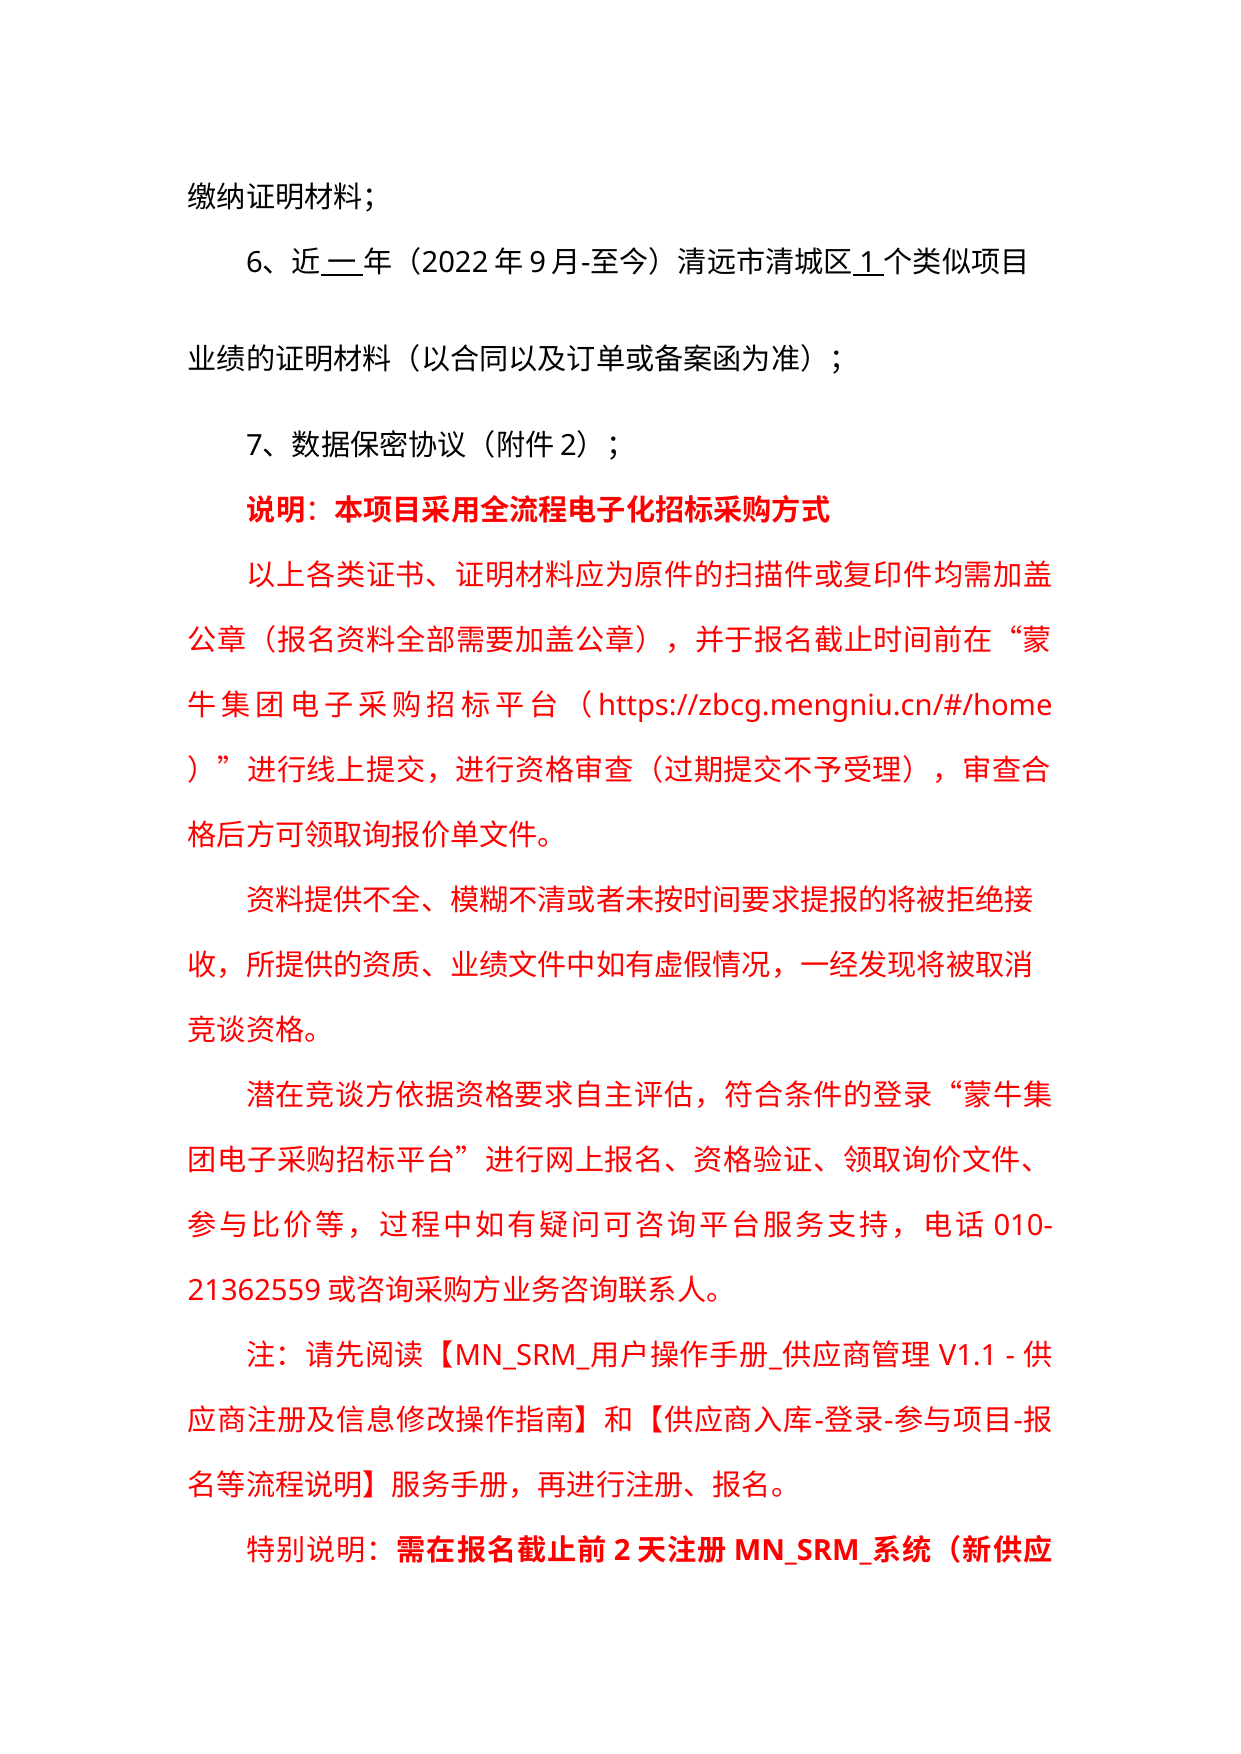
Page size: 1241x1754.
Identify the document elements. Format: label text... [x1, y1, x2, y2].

text 潜在竞谈方依据资格要求自主评估，符合条件的登录“蒙牛集团电子采购招标平台”进行网上报名、资格验证、领取询价文件、参与比价等，过程中如有疑问可咨询平台服务支持，电话010-21362559或咨询采购方业务咨询联系人。 [187, 1061, 1053, 1321]
text 资料提供不全、模糊不清或者未按时间要求提报的将被拒绝接收，所提供的资质、业绩文件中如有虚假情况，一经发现将被取消竞谈资格。 [187, 866, 1053, 1061]
text 6、近 一 年（2022年9月-至今）清远市清城区 1 个类似项目业绩的证明材料（以合同以及订单或备案函为准）； [187, 227, 1053, 389]
text 说明：本项目采用全流程电子化招标采购方式 [187, 476, 1053, 541]
text 7、数据保密协议（附件2）； [187, 411, 1053, 476]
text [187, 162, 1053, 227]
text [187, 1516, 1053, 1581]
text 以上各类证书、证明材料应为原件的扫描件或复印件均需加盖公章（报名资料全部需要加盖公章），并于报名截止时间前在“蒙牛集团电子采购招标平台（https://zbcg.mengniu.cn/#/home ）”进行线上提交，进行资格审查（过期提交不予受理），审查合格后方可领取询报价单文件。 [187, 541, 1053, 866]
text 注：请先阅读【MN_SRM_用户操作手册_供应商管理 V1.1 - 供应商注册及信息修改操作指南】和【供应商入库-登录-参与项目-报名等流程说明】服务手册，再进行注册、报名。 [187, 1321, 1053, 1516]
